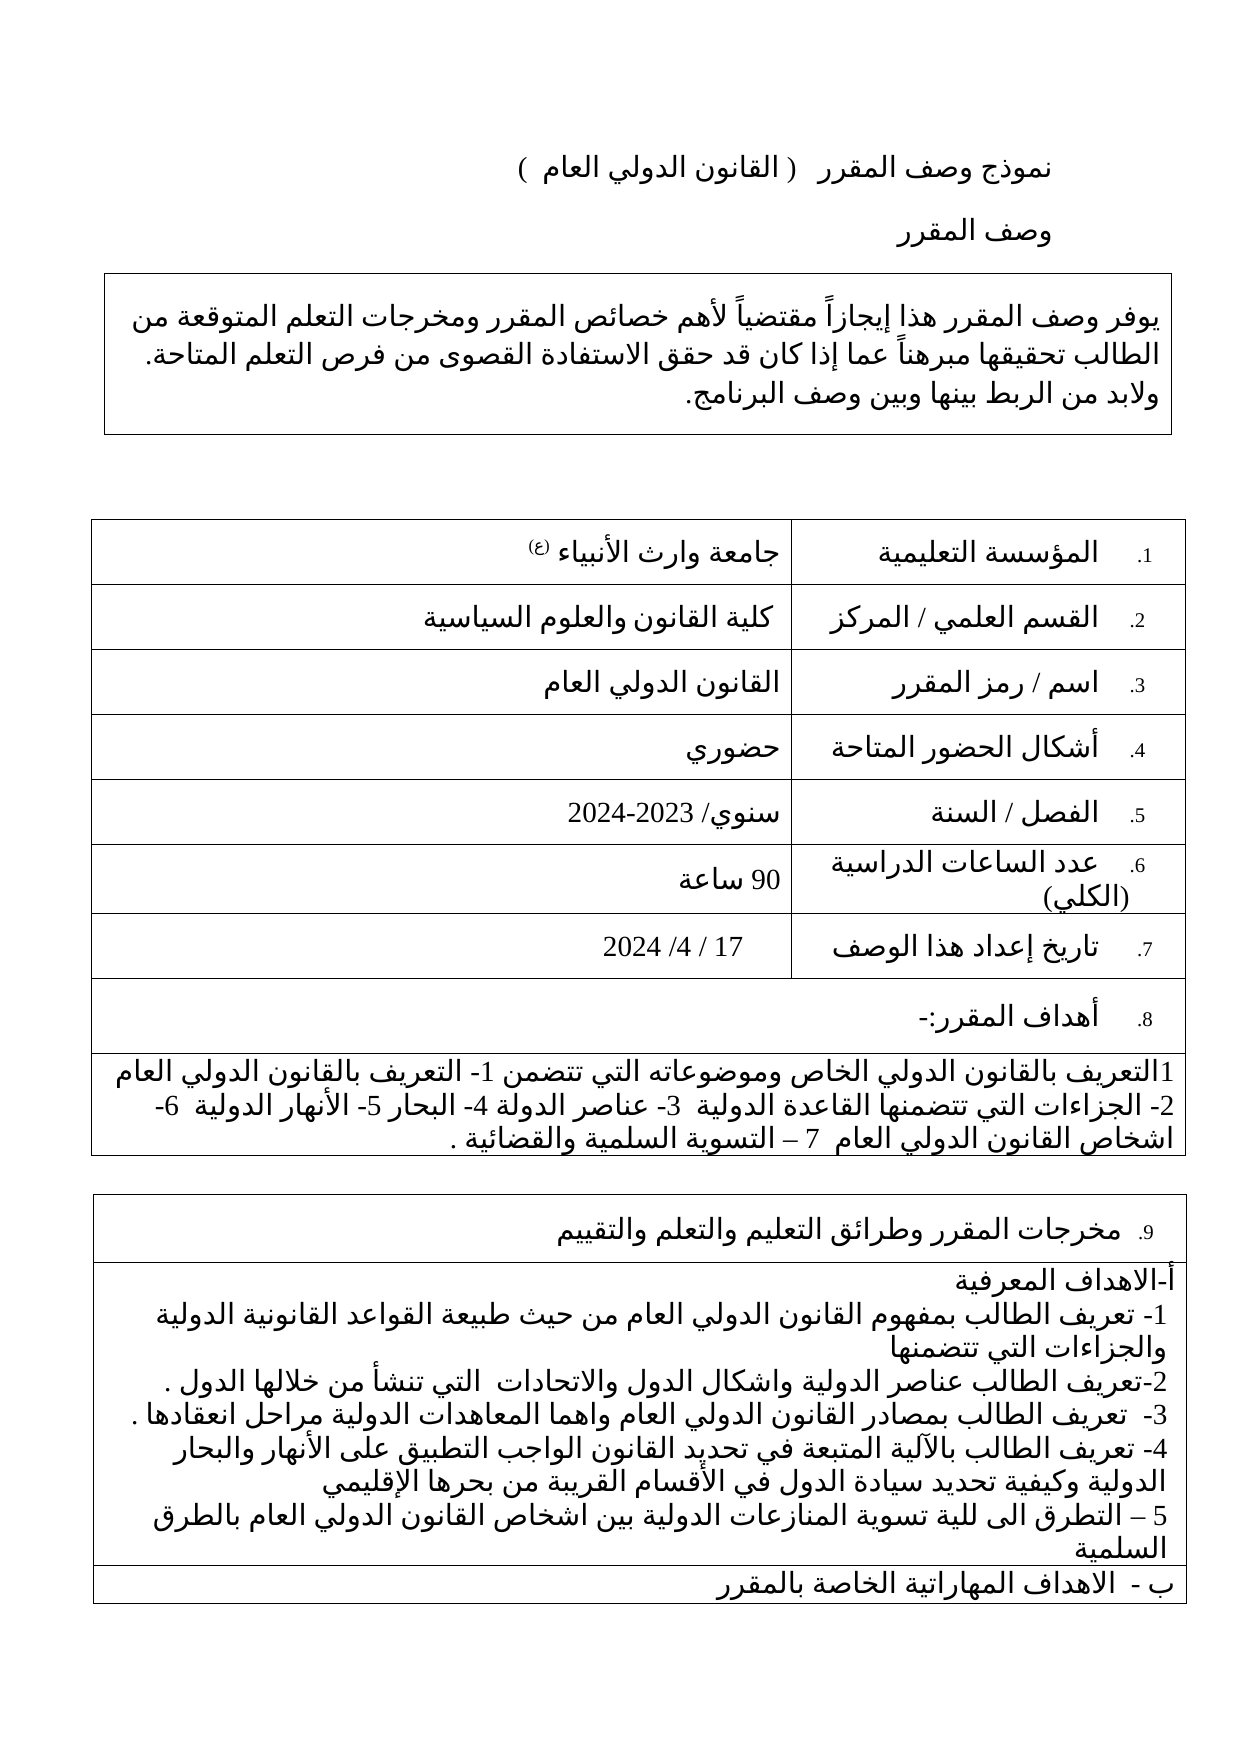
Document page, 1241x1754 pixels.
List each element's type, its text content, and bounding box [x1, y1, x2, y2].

table_cell القسم العلمي / المركز [792, 585, 1185, 649]
table_cell 1التعريف بالقانون الدولي الخاص وموضوعاته التي تتضمن 1- التعريف بالقانون الدولي العام 2- الجزاءات التي تتضمنها القاعدة الدولية 3- عناصر الدولة 4- البحار 5- الأنهار الدولية 6- اشخاص القانون الدولي العام 7 – التسوية السلمية والقضائية . [92, 1054, 1185, 1155]
table_header المؤسسة التعليمية [792, 520, 1185, 584]
table_cell عدد الساعات الدراسية (الكلي) [792, 845, 1185, 912]
table_cell اسم / رمز المقرر [792, 650, 1185, 714]
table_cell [94, 1566, 1186, 1603]
table_header جامعة وارث الأنبياء (ع) [92, 520, 791, 584]
table_header يوفر وصف المقرر هذا إيجازاً مقتضياً لأهم خصائص المقرر ومخرجات التعلم المتوقعة من الطالب تحقيقها مبرهناً عما إذا كان قد حقق الاستفادة القصوى من فرص التعلم المتاحة. ولابد من الربط بينها وبين وصف البرنامج. [105, 274, 1171, 434]
table_cell كلية القانون والعلوم السياسية [92, 585, 791, 649]
table_cell أشكال الحضور المتاحة [792, 715, 1185, 779]
text نموذج وصف المقرر ( القانون الدولي العام ) [187, 150, 1053, 183]
table_cell القانون الدولي العام [92, 650, 791, 714]
table_cell حضوري [92, 715, 791, 779]
table_cell أهداف المقرر:- [92, 979, 1185, 1053]
table_cell أ-الاهداف المعرفية 1- تعريف الطالب بمفهوم القانون الدولي العام من حيث طبيعة القواعد القانونية الدولية والجزاءات التي تتضمنها 2-تعريف الطالب عناصر الدولية واشكال الدول والاتحادات التي تنشأ من خلالها الدول . 3- تعريف الطالب بمصادر القانون الدولي العام واهما المعاهدات الدولية مراحل انعقادها . 4- تعريف الطالب بالآلية المتبعة في تحديد القانون الواجب التطبيق على الأنهار والبحار الدولية وكيفية تحديد سيادة الدول في الأقسام القريبة من بحرها الإقليمي 5 – التطرق الى للية تسوية المنازعات الدولية بين اشخاص القانون الدولي العام بالطرق السلمية [94, 1263, 1186, 1565]
text وصف المقرر [187, 213, 1053, 247]
table_cell 90 ساعة [92, 845, 791, 912]
table_cell الفصل / السنة [792, 780, 1185, 844]
table_header مخرجات المقرر وطرائق التعليم والتعلم والتقييم [94, 1195, 1186, 1262]
table_cell سنوي/ 2023-2024 [92, 780, 791, 844]
table_cell 17 / 4/ 2024 [92, 914, 791, 977]
table_cell تاريخ إعداد هذا الوصف [792, 914, 1185, 977]
